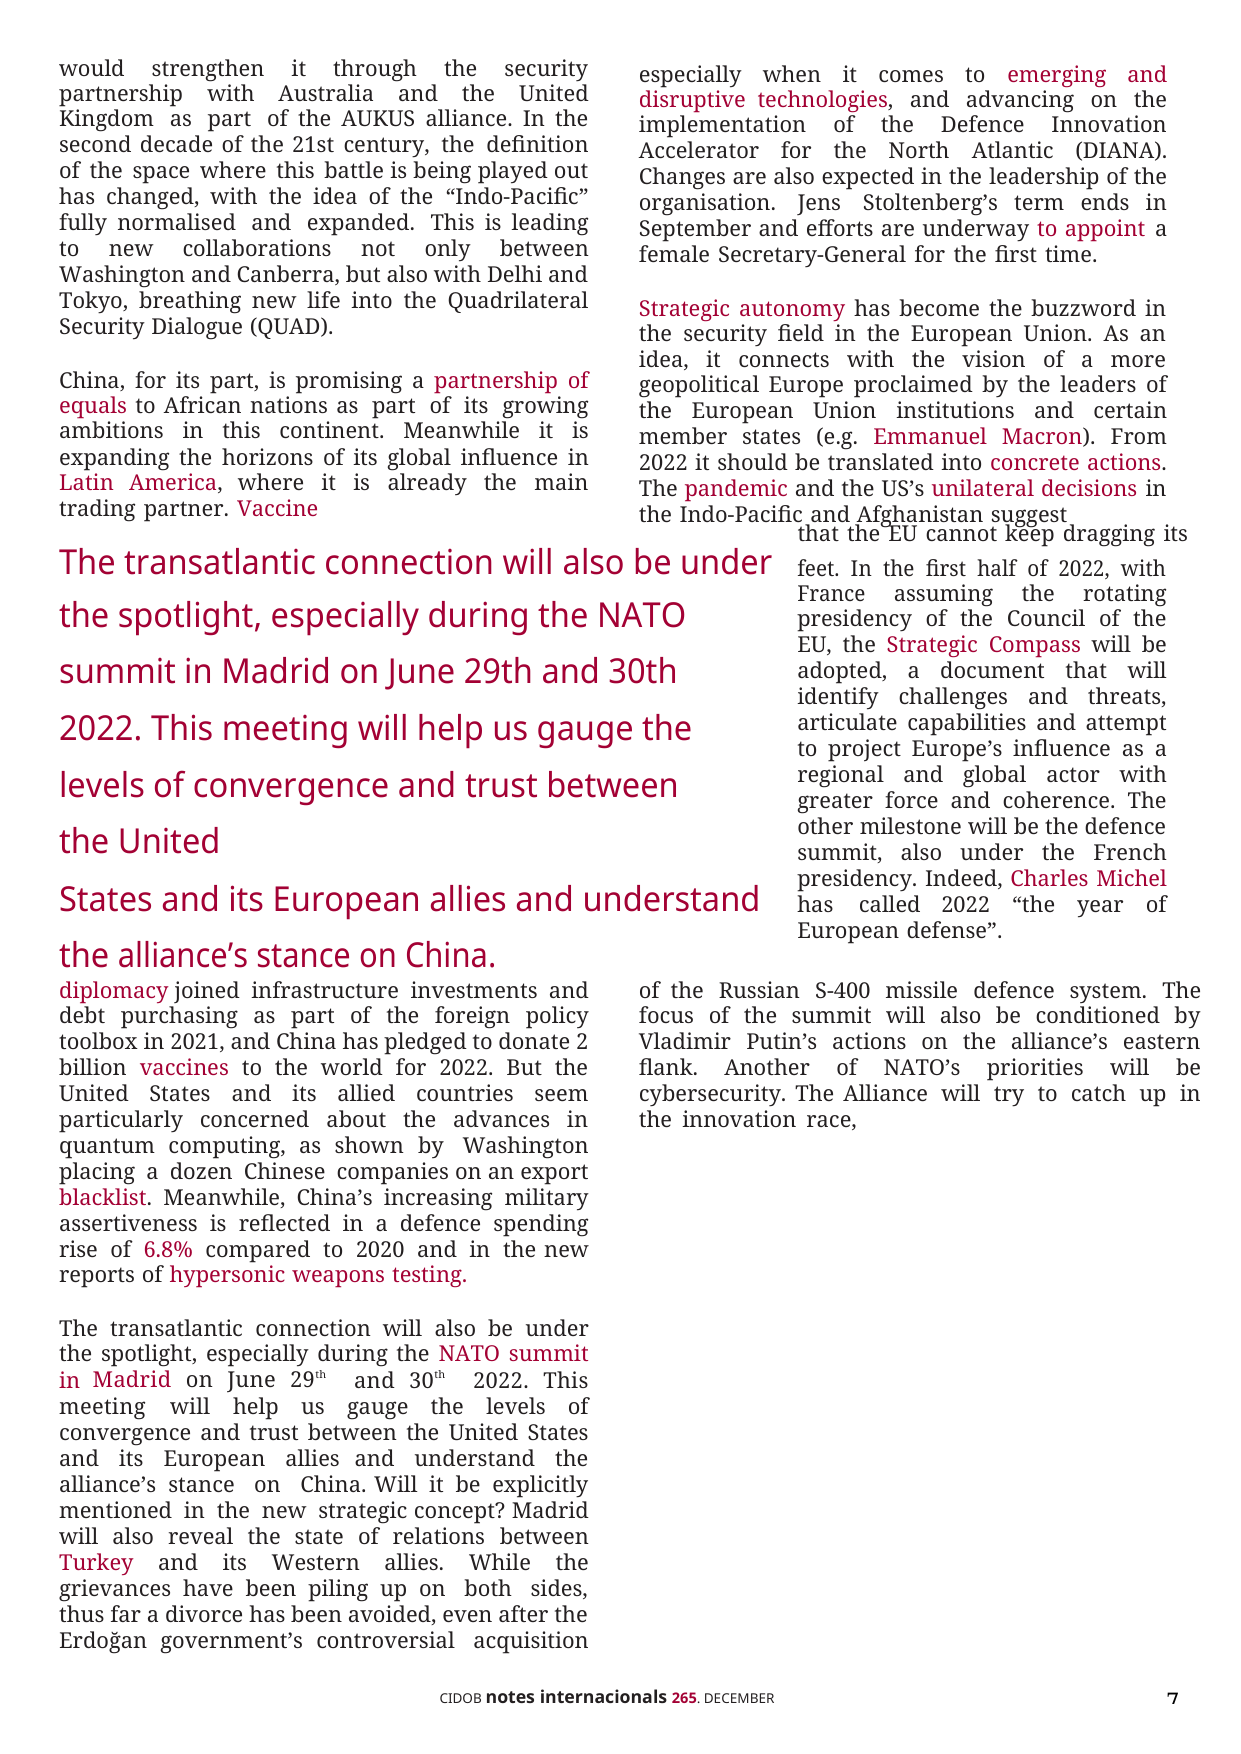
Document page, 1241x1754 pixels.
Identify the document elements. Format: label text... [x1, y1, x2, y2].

text would strengthen it through the security partnership with Australia and the United Kingdom as part of the AUKUS alliance. In the second decade of the 21st century, the definition of the space where this battle is being played out has changed, with the idea of the “Indo-Pacific” fully normalised and expanded. This is leading to new collaborations not only between Washington and Canberra, but also with Delhi and Tokyo, breathing new life into the Quadrilateral Security Dialogue (QUAD). [59, 56, 589, 341]
subtitle States and its European allies and understand the alliance’s stance on China. [59, 874, 775, 978]
text the spotlight, especially during the NATO summit in Madrid on June 29th and 30th 2022. This meeting will help us gauge the levels of convergence and trust between the United [59, 590, 734, 864]
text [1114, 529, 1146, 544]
text Strategic autonomy has become the buzzword in the security field in the European Union. As an idea, it connects with the vision of a more geopolitical Europe proclaimed by the leaders of the European Union institutions and certain member states (e.g. Emmanuel Macron). From 2022 it should be translated into concrete actions. The pandemic and the US’s unilateral decisions in the Indo-Pacific and Afghanistan suggest [639, 296, 1167, 529]
text diplomacy joined infrastructure investments and debt purchasing as part of the foreign policy toolbox in 2021, and China has pledged to donate 2 billion vaccines to the world for 2022. But the United States and its allied countries seem particularly concerned about the advances in quantum computing, as shown by Washington placing a dozen Chinese companies on an export blacklist. Meanwhile, China’s increasing military assertiveness is reflected in a defence spending rise of 6.8% compared to 2020 and in the new reports of hypersonic weapons testing. [59, 978, 588, 1289]
text The transatlantic connection will also be under the spotlight, especially during the NATO summit in Madrid on June 29th and 30th 2022. This meeting will help us gauge the levels of convergence and trust between the United States and its European allies and understand the alliance’s stance on China. Will it be explicitly mentioned in the new strategic concept? Madrid will also reveal the state of relations between Turkey and its Western allies. While the grievances have been piling up on both sides, thus far a divorce has been avoided, even after the Erdoğan government’s controversial acquisition of the Russian S-400 missile defence system. The focus of the summit will also be conditioned by Vladimir Putin’s actions on the alliance’s eastern flank. Another of NATO’s priorities will be cybersecurity. The Alliance will try to catch up in the innovation race, [639, 978, 1201, 1134]
subtitle The transatlantic connection will also be under [59, 544, 775, 582]
text feet. In the first half of 2022, with France assuming the rotating presidency of the Council of the EU, the Strategic Compass will be adopted, a document that will identify challenges and threats, articulate capabilities and attempt to project Europe’s influence as a regional and global actor with greater force and coherence. The other milestone will be the defence summit, also under the French presidency. Indeed, Charles Michel has called 2022 “the year of European defense”. [797, 556, 1167, 944]
text China, for its part, is promising a partnership of equals to African nations as part of its growing ambitions in this continent. Meanwhile it is expanding the horizons of its global influence in Latin America, where it is already the main trading partner. Vaccine [59, 368, 589, 523]
text that the EU cannot keep dragging its [797, 529, 1043, 544]
text especially when it comes to emerging and disruptive technologies, and advancing on the implementation of the Defence Innovation Accelerator for the North Atlantic (DIANA). Changes are also expected in the leadership of the organisation. Jens Stoltenberg’s term ends in September and efforts are underway to appoint a female Secretary-General for the first time. [639, 62, 1167, 269]
text The transatlantic connection will also be under the spotlight, especially during the NATO summit in Madrid on June 29th and 30th 2022. This meeting will help us gauge the levels of convergence and trust between the United States and its European allies and understand the alliance’s stance on China. Will it be explicitly mentioned in the new strategic concept? Madrid will also reveal the state of relations between Turkey and its Western allies. While the grievances have been piling up on both sides, thus far a divorce has been avoided, even after the Erdoğan government’s controversial acquisition of the Russian S-400 missile defence system. The focus of the summit will also be conditioned by Vladimir Putin’s actions on the alliance’s eastern flank. Another of NATO’s priorities will be cybersecurity. The Alliance will try to catch up in the innovation race, [59, 1316, 589, 1654]
